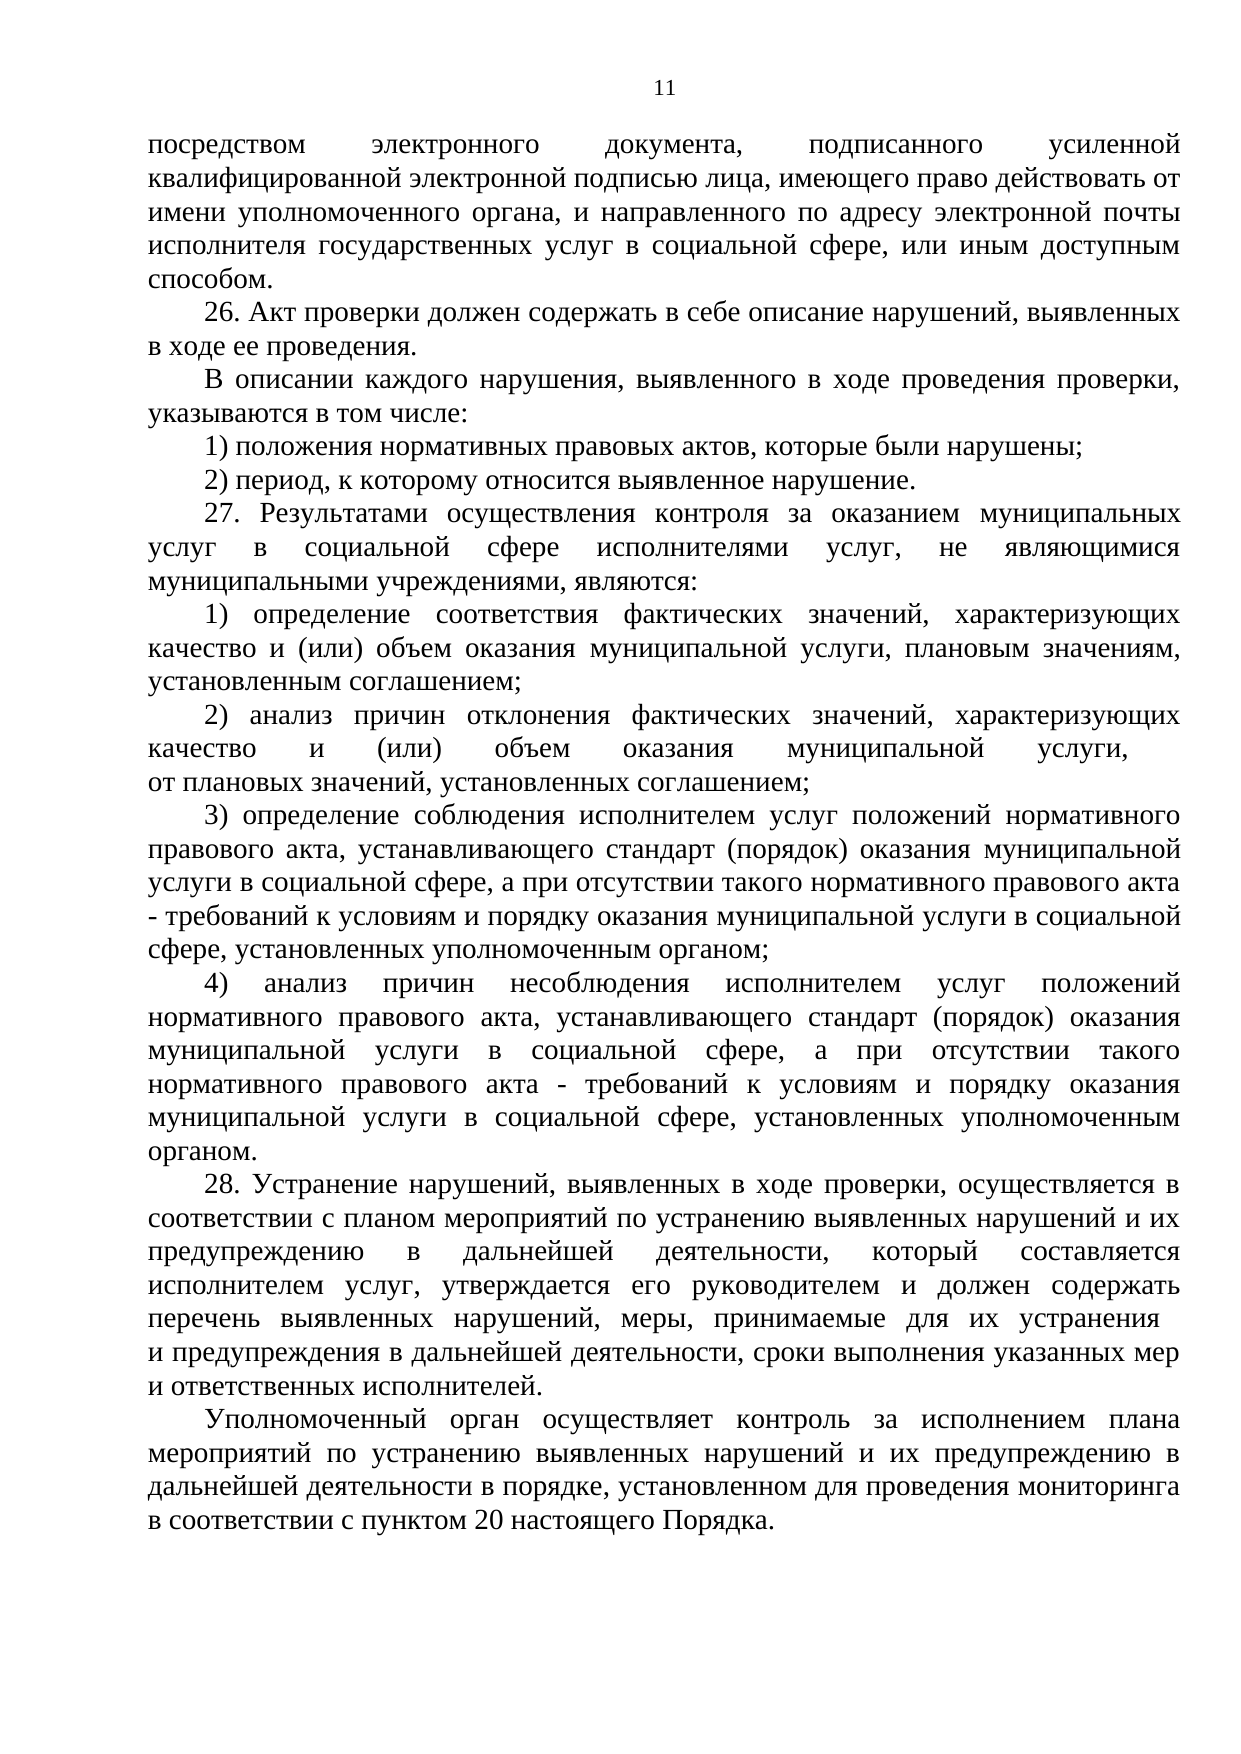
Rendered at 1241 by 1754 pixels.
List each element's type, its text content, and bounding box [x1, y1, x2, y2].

text 26. Акт проверки должен содержать в себе описание нарушений, выявленных в ходе ее проведения. [148, 294, 1181, 361]
text 4) анализ причин несоблюдения исполнителем услуг положений нормативного правового акта, устанавливающего стандарт (порядок) оказания муниципальной услуги в социальной сфере, а при отсутствии такого нормативного правового акта - требований к условиям и порядку оказания муниципальной услуги в социальной сфере, установленных уполномоченным органом. [148, 965, 1181, 1166]
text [148, 127, 1181, 294]
text 1) определение соответствия фактических значений, характеризующих качество и (или) объем оказания муниципальной услуги, плановым значениям, установленным соглашением; [148, 596, 1181, 697]
text 1) положения нормативных правовых актов, которые были нарушены; [148, 428, 1181, 462]
text Уполномоченный орган осуществляет контроль за исполнением плана мероприятий по устранению выявленных нарушений и их предупреждению в дальнейшей деятельности в порядке, установленном для проведения мониторинга в соответствии с пунктом 20 настоящего Порядка. [148, 1401, 1181, 1535]
text 2) анализ причин отклонения фактических значений, характеризующих качество и (или) объем оказания муниципальной услуги, от плановых значений, установленных соглашением; [148, 697, 1181, 797]
text 27. Результатами осуществления контроля за оказанием муниципальных услуг в социальной сфере исполнителями услуг, не являющимися муниципальными учреждениями, являются: [148, 496, 1181, 596]
text 28. Устранение нарушений, выявленных в ходе проверки, осуществляется в соответствии с планом мероприятий по устранению выявленных нарушений и их предупреждению в дальнейшей деятельности, который составляется исполнителем услуг, утверждается его руководителем и должен содержать перечень выявленных нарушений, меры, принимаемые для их устранения и предупреждения в дальнейшей деятельности, сроки выполнения указанных мер и ответственных исполнителей. [148, 1166, 1181, 1401]
text 3) определение соблюдения исполнителем услуг положений нормативного правового акта, устанавливающего стандарт (порядок) оказания муниципальной услуги в социальной сфере, а при отсутствии такого нормативного правового акта - требований к условиям и порядку оказания муниципальной услуги в социальной сфере, установленных уполномоченным органом; [148, 797, 1181, 965]
text В описании каждого нарушения, выявленного в ходе проведения проверки, указываются в том числе: [148, 361, 1181, 428]
text 2) период, к которому относится выявленное нарушение. [148, 462, 1181, 496]
